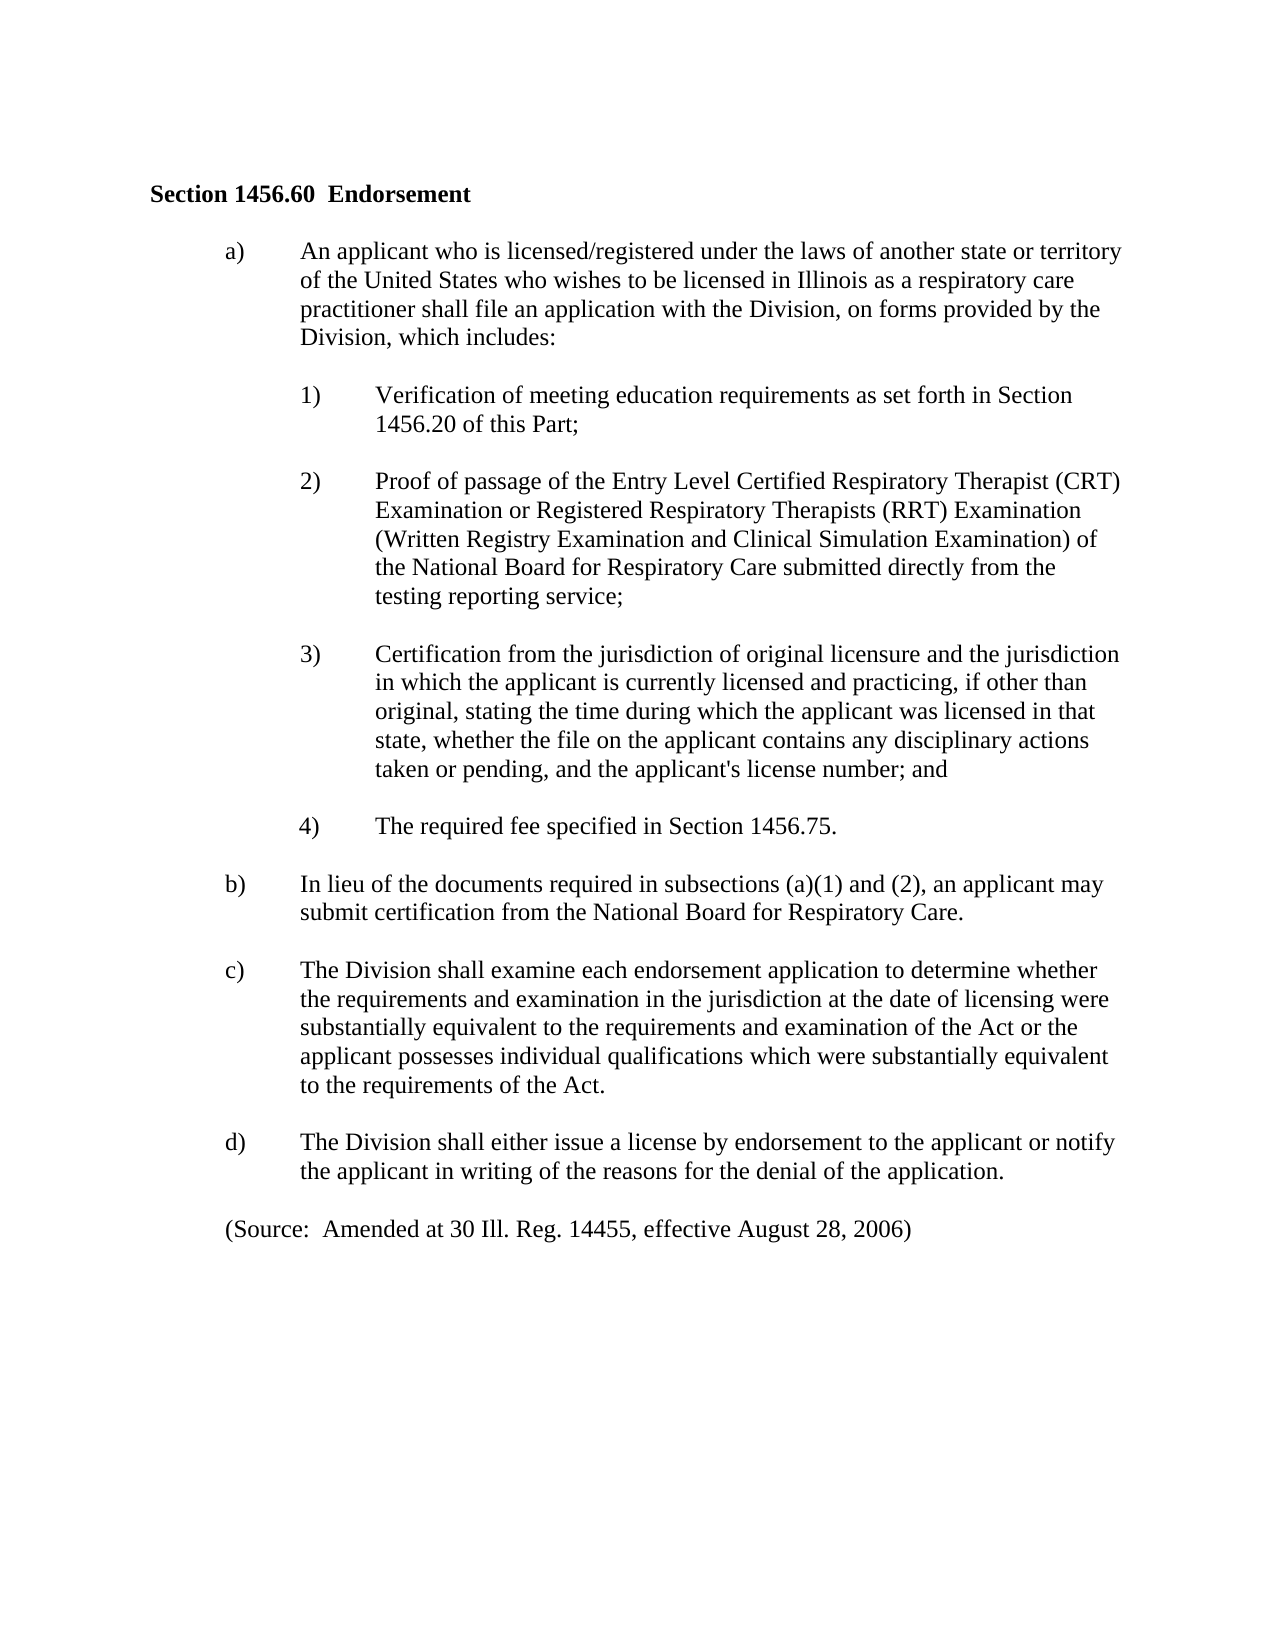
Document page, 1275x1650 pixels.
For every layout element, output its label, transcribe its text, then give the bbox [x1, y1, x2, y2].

text 2) Proof of passage of the Entry Level Certified Respiratory Therapist (CRT) Examination or Registered Respiratory Therapists (RRT) Examination (Written Registry Examination and Clinical Simulation Examination) of the National Board for Respiratory Care submitted directly from the testing reporting service; [300, 466, 1125, 610]
text a) An applicant who is licensed/registered under the laws of another state or territory of the United States who wishes to be licensed in Illinois as a respiratory care practitioner shall file an application with the Division, on forms provided by the Division, which includes: [225, 236, 1125, 351]
text 3) Certification from the jurisdiction of original licensure and the jurisdiction in which the applicant is currently licensed and practicing, if other than original, stating the time during which the applicant was licensed in that state, whether the file on the applicant contains any disciplinary actions taken or pending, and the applicant's license number; and [300, 639, 1125, 782]
text 1) Verification of meeting education requirements as set forth in Section 1456.20 of this Part; [300, 380, 1125, 437]
text (Source: Amended at 30 Ill. Reg. 14455, effective August 28, 2006) [225, 1214, 1125, 1242]
text b) In lieu of the documents required in subsections (a)(1) and (2), an applicant may submit certification from the National Board for Respiratory Care. [225, 869, 1125, 926]
text 4) The required fee specified in Section 1456.75. [150, 811, 1125, 840]
text d) The Division shall either issue a license by endorsement to the applicant or notify the applicant in writing of the reasons for the denial of the application. [225, 1127, 1125, 1185]
text c) The Division shall examine each endorsement application to determine whether the requirements and examination in the jurisdiction at the date of licensing were substantially equivalent to the requirements and examination of the Act or the applicant possesses individual qualifications which were substantially equivalent to the requirements of the Act. [225, 955, 1125, 1099]
text Section 1456.60 Endorsement [150, 179, 1125, 207]
